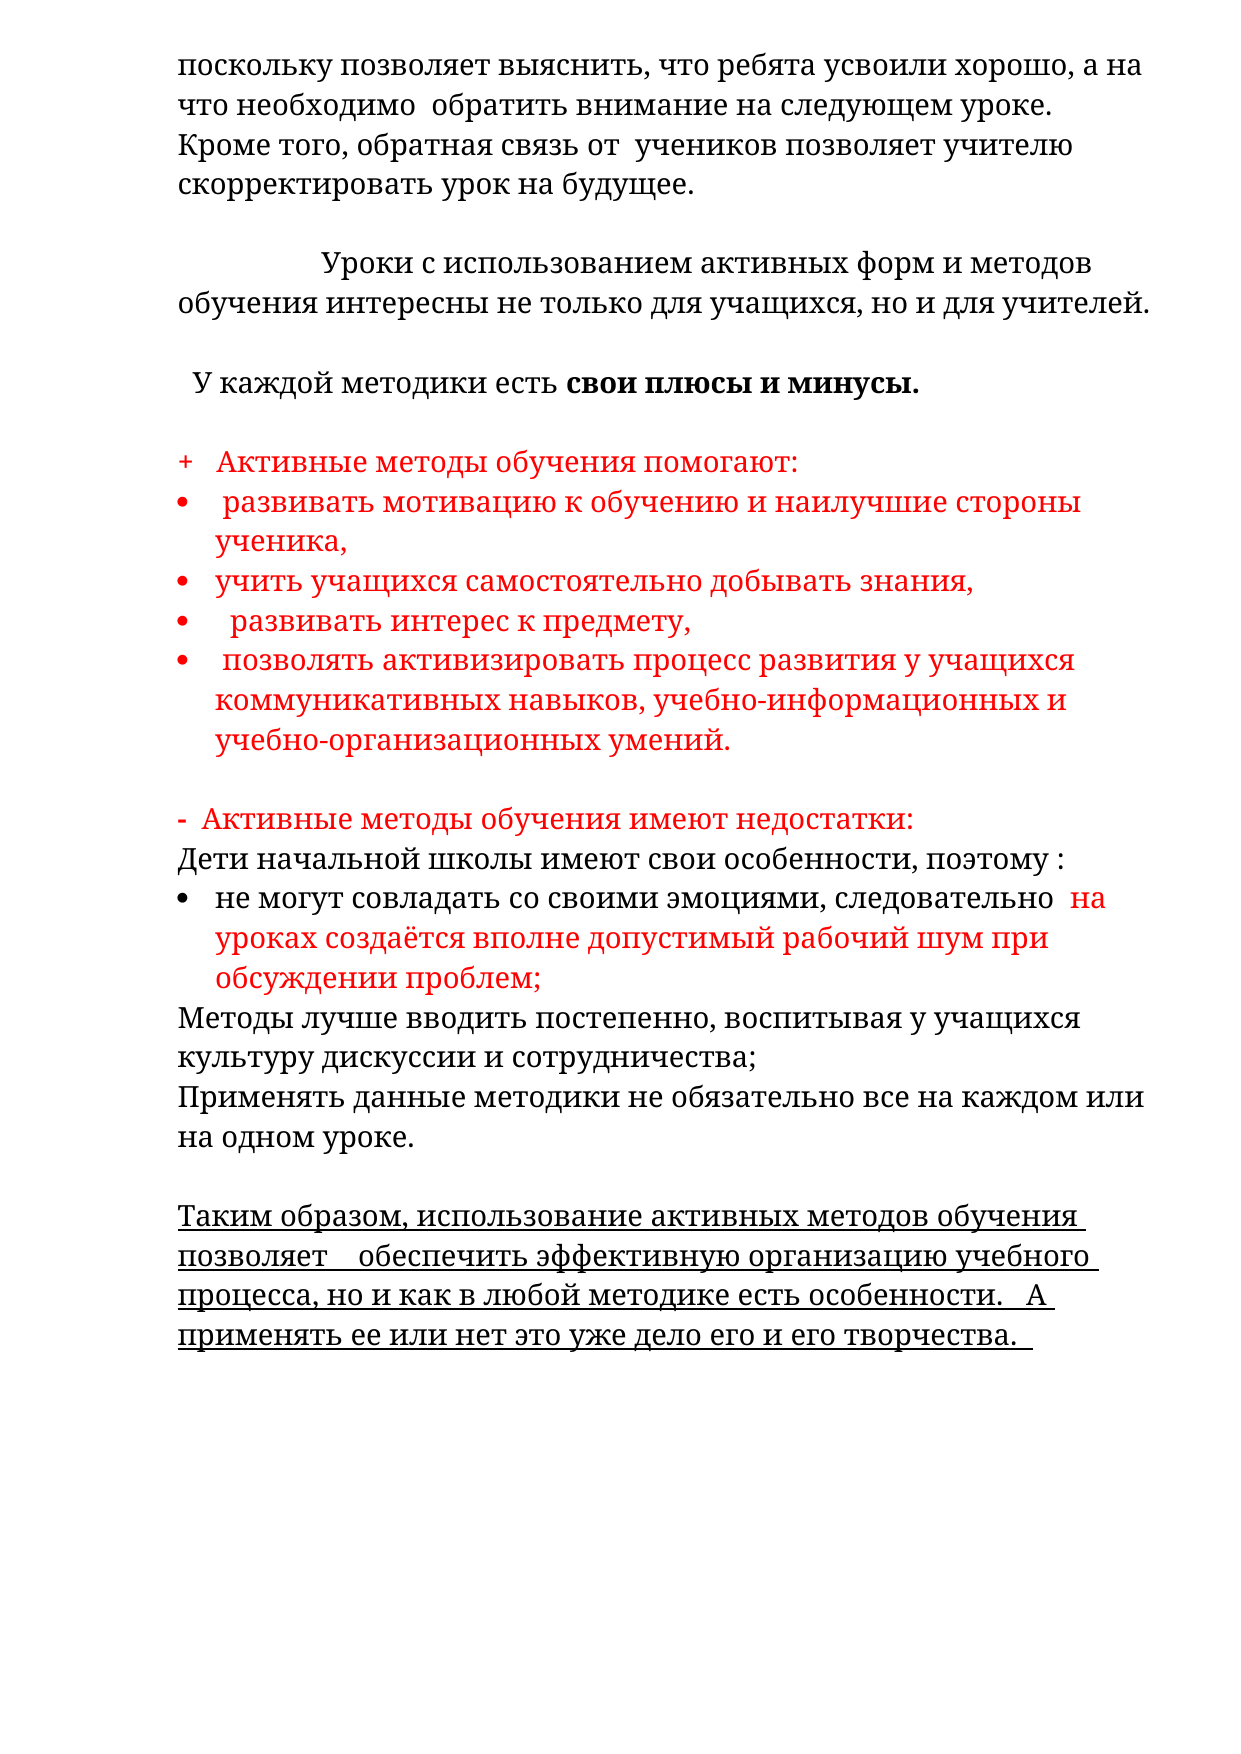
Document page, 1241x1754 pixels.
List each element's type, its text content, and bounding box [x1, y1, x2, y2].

text - Активные методы обучения имеют недостатки: [177, 798, 1152, 838]
text У каждой методики есть свои плюсы и минусы. [177, 362, 1152, 402]
text Дети начальной школы имеют свои особенности, поэтому : [177, 838, 1152, 878]
list учить учащихся самостоятельно добывать знания, [177, 560, 1152, 600]
list не могут совладать со своими эмоциями, следовательно на уроках создаётся вполне допустимый рабочий шум при обсуждении проблем; [177, 878, 1152, 997]
list развивать интерес к предмету, [177, 600, 1152, 640]
text Применять данные методики не обязательно все на каждом или на одном уроке. [177, 1076, 1152, 1156]
text Методы лучше вводить постепенно, воспитывая у учащихся культуру дискуссии и сотрудничества; [177, 997, 1152, 1076]
text Таким образом, использование активных методов обучения позволяет обеспечить эффективную организацию учебного процесса, но и как в любой методике есть особенности. А применять ее или нет это уже дело его и его творчества. [177, 1195, 1152, 1354]
text + Активные методы обучения помогают: [177, 441, 1152, 481]
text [177, 44, 1152, 203]
list позволять активизировать процесс развития у учащихся коммуникативных навыков, учебно-информационных и учебно-организационных умений. [177, 640, 1152, 759]
list развивать мотивацию к обучению и наилучшие стороны ученика, [177, 481, 1152, 560]
text Уроки с использованием активных форм и методов обучения интересны не только для учащихся, но и для учителей. [177, 243, 1152, 322]
